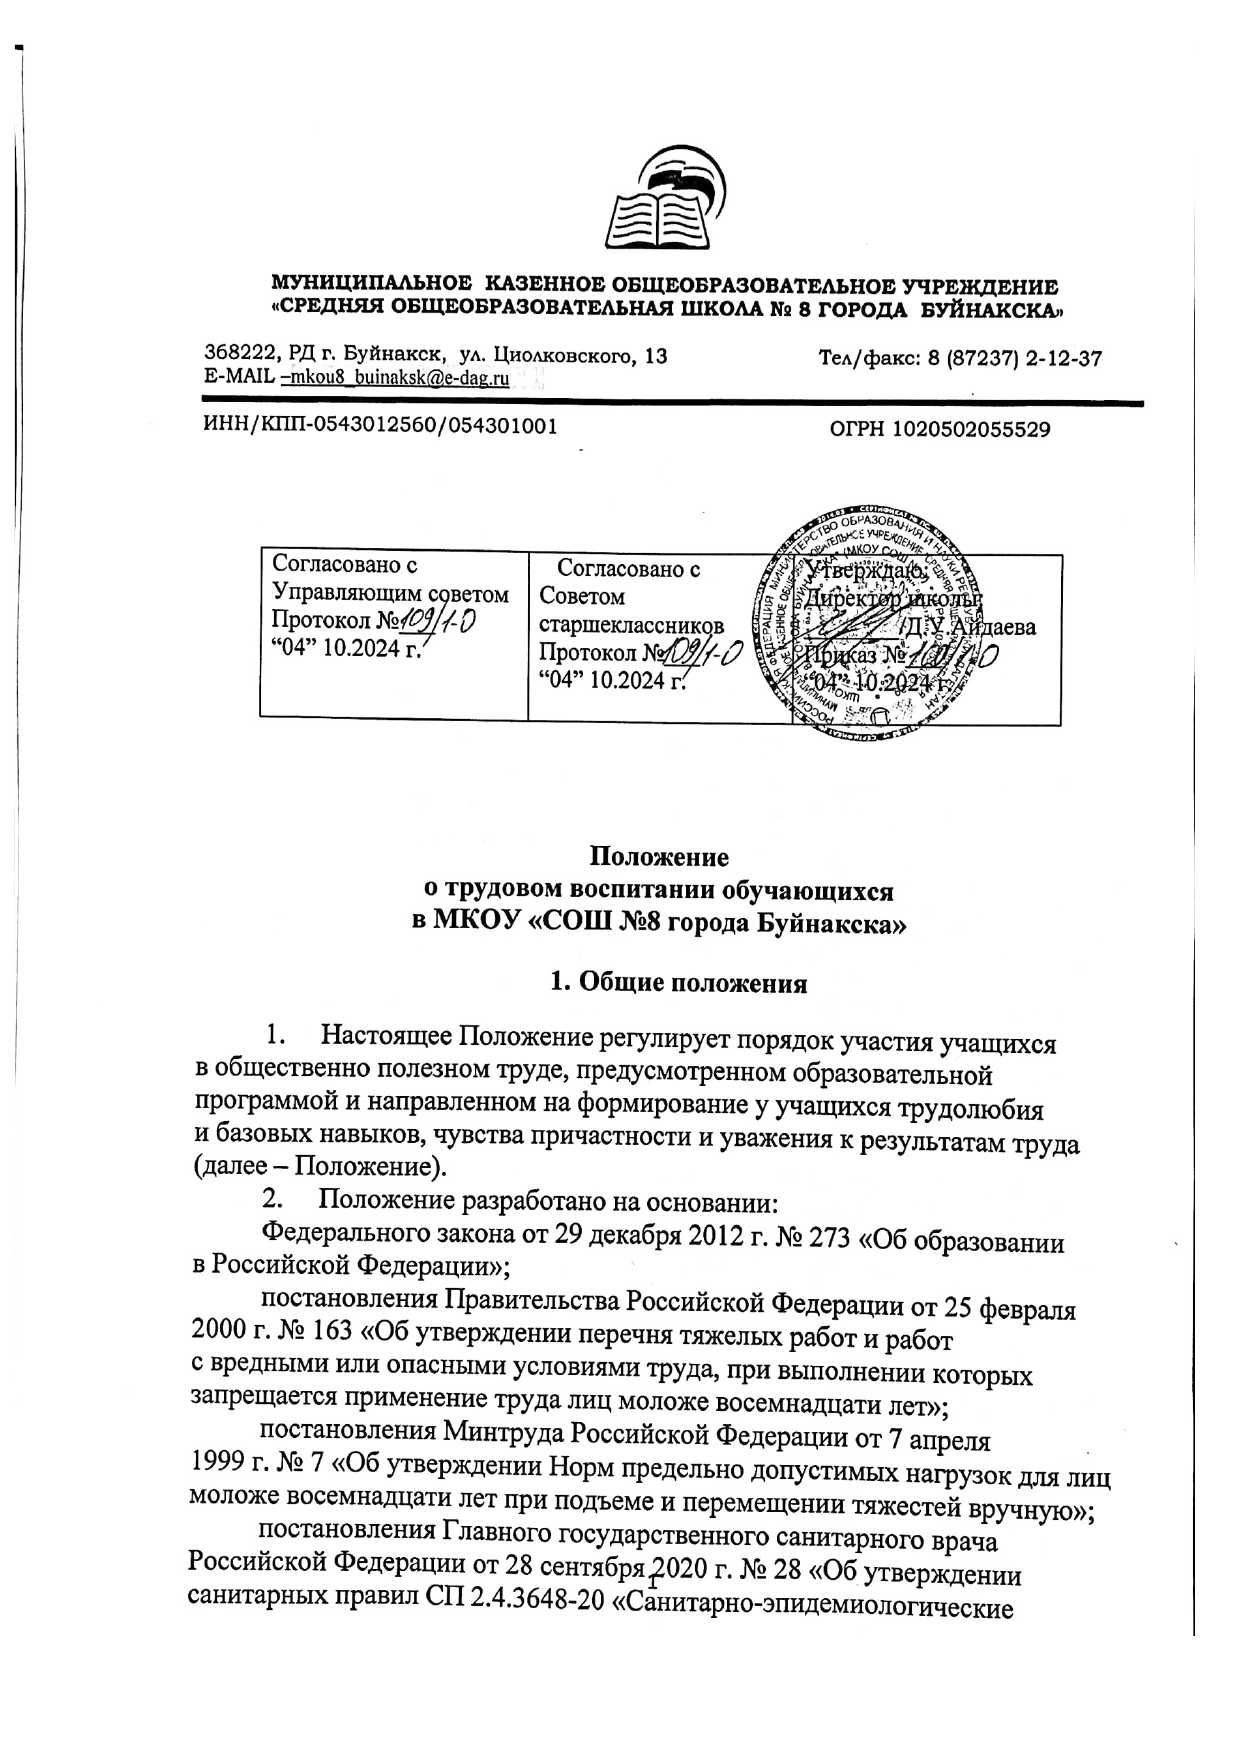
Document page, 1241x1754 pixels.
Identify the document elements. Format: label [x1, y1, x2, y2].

picture [14, 44, 1195, 1636]
